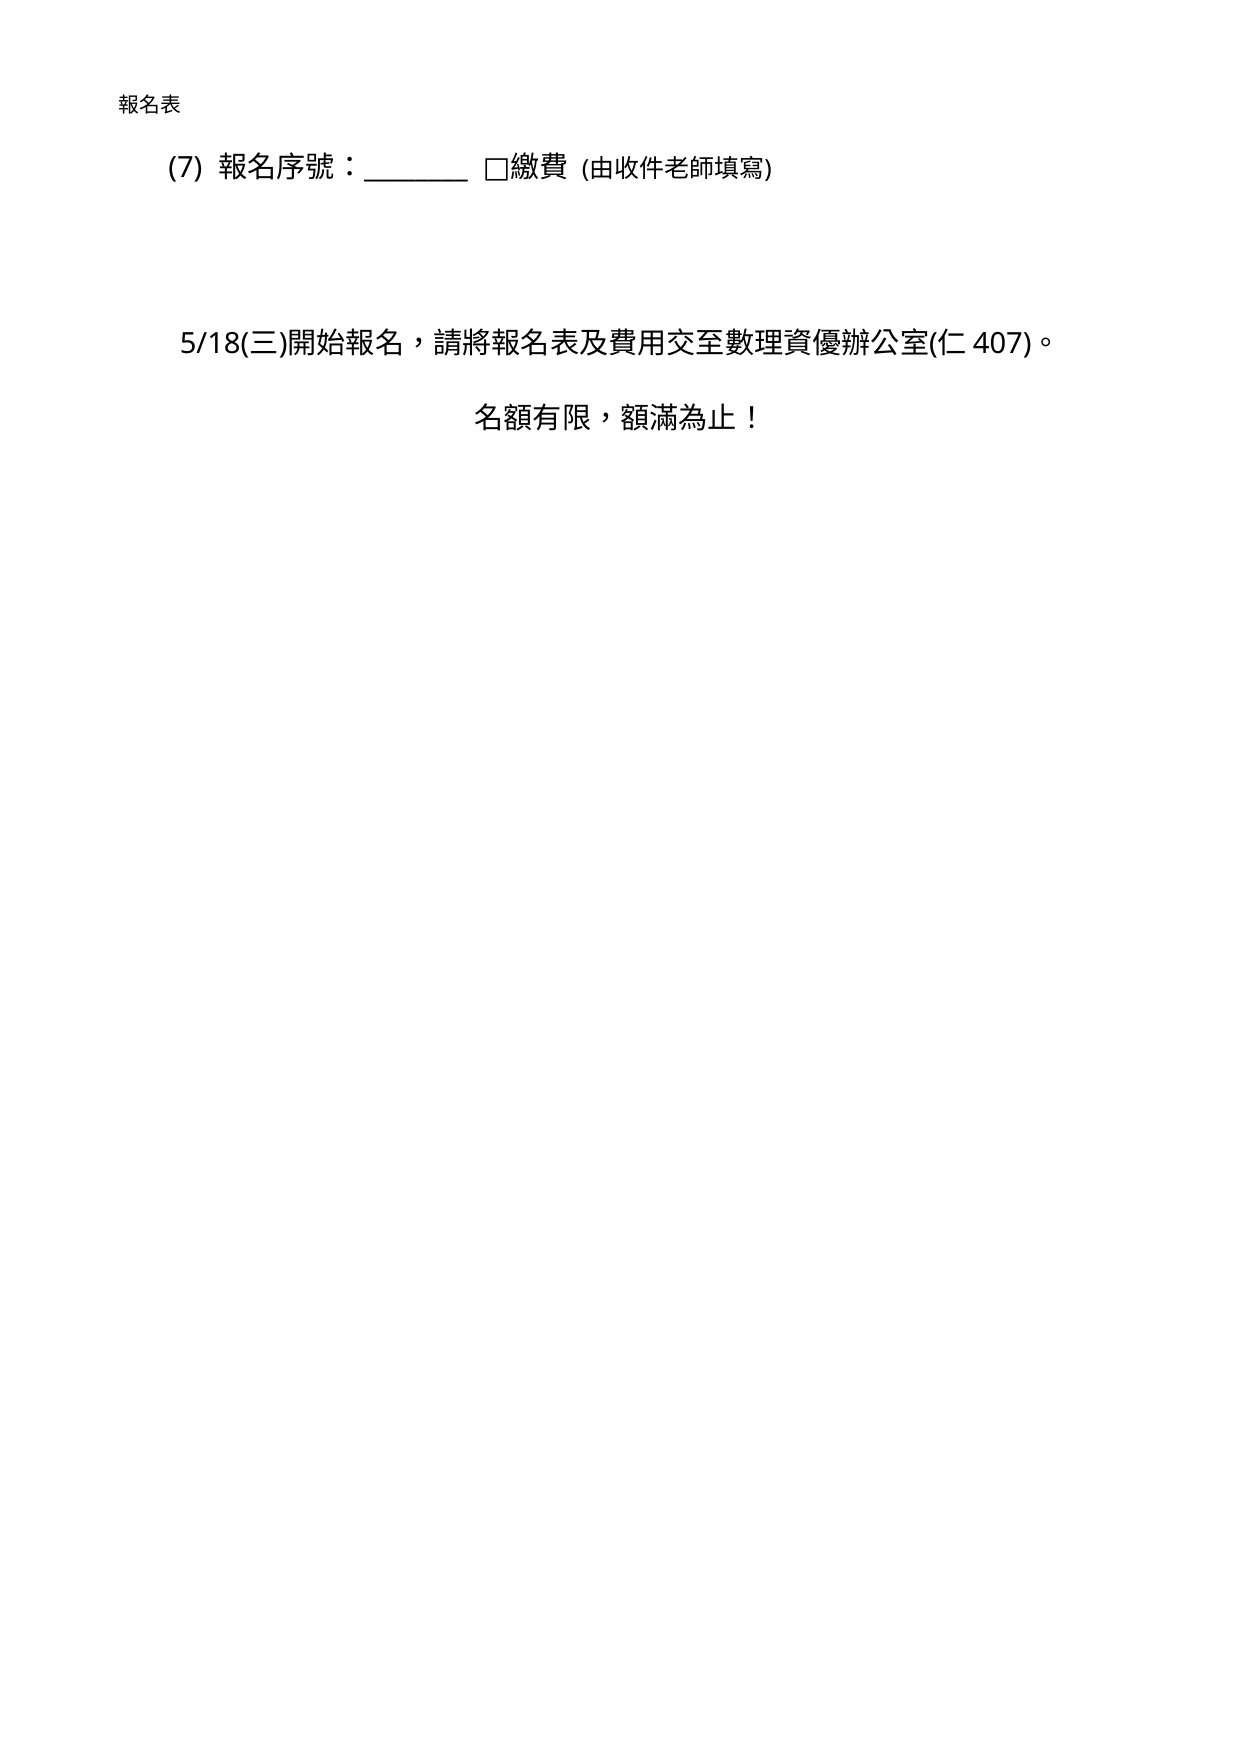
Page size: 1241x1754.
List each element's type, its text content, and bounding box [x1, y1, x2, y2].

list 報名序號：________ □繳費 (由收件老師填寫) [168, 127, 1122, 202]
list 5/18(三)開始報名，請將報名表及費用交至數理資優辦公室(仁407)。 [118, 303, 1122, 378]
list 名額有限，額滿為止！ [118, 378, 1122, 453]
